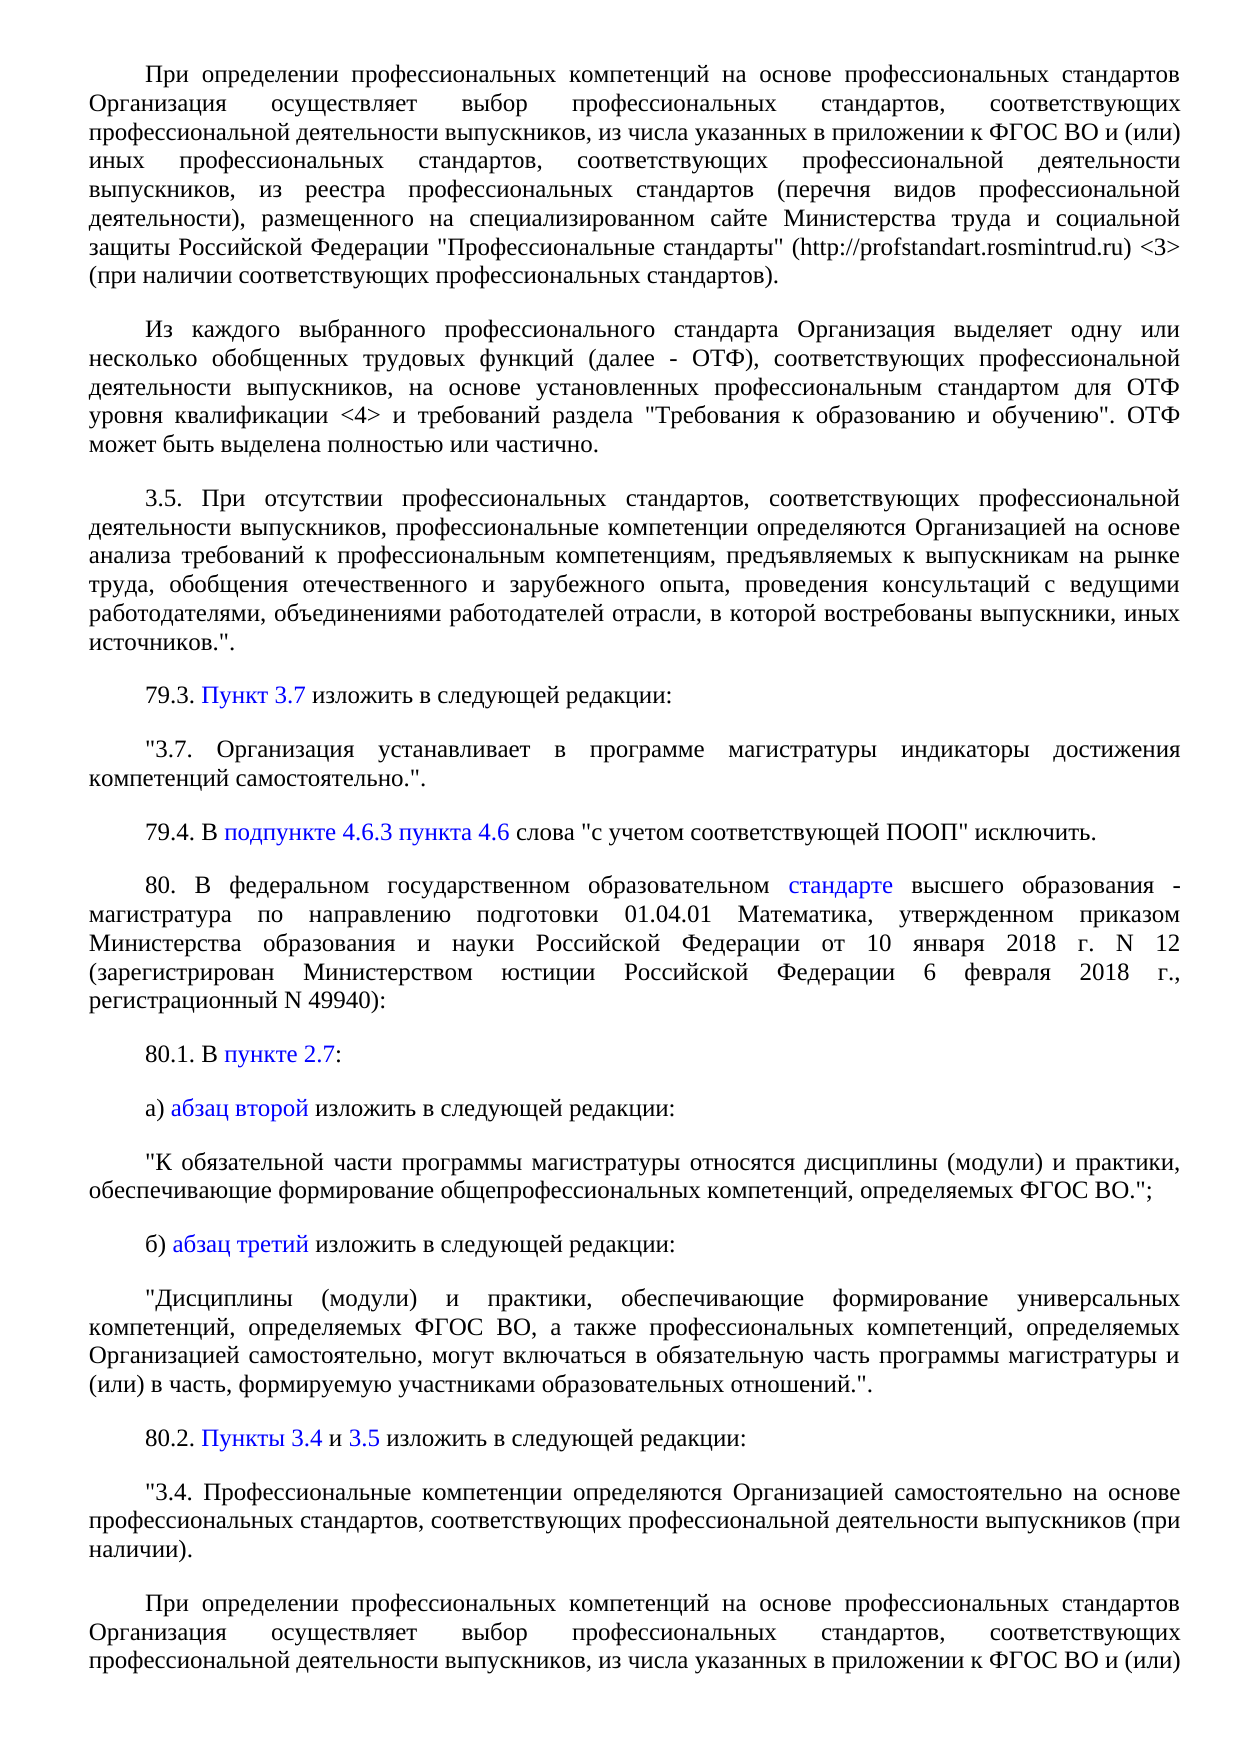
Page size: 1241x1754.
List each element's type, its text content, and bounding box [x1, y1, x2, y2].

text 3.5. При отсутствии профессиональных стандартов, соответствующих профессиональной деятельности выпускников, профессиональные компетенции определяются Организацией на основе анализа требований к профессиональным компетенциям, предъявляемых к выпускникам на рынке труда, обобщения отечественного и зарубежного опыта, проведения консультаций с ведущими работодателями, объединениями работодателей отрасли, в которой востребованы выпускники, иных источников.". [89, 483, 1181, 655]
text 80.1. В пункте 2.7: [89, 1039, 1181, 1068]
text "3.7. Организация устанавливает в программе магистратуры индикаторы достижения компетенций самостоятельно.". [89, 734, 1181, 792]
text а) абзац второй изложить в следующей редакции: [89, 1093, 1181, 1122]
text Из каждого выбранного профессионального стандарта Организация выделяет одну или несколько обобщенных трудовых функций (далее - ОТФ), соответствующих профессиональной деятельности выпускников, на основе установленных профессиональным стандартом для ОТФ уровня квалификации <4> и требований раздела "Требования к образованию и обучению". ОТФ может быть выделена полностью или частично. [89, 314, 1181, 458]
text 80.2. Пункты 3.4 и 3.5 изложить в следующей редакции: [89, 1423, 1181, 1452]
text "Дисциплины (модули) и практики, обеспечивающие формирование универсальных компетенций, определяемых ФГОС ВО, а также профессиональных компетенций, определяемых Организацией самостоятельно, могут включаться в обязательную часть программы магистратуры и (или) в часть, формируемую участниками образовательных отношений.". [89, 1283, 1181, 1398]
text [89, 1588, 1181, 1674]
text 80. В федеральном государственном образовательном стандарте высшего образования - магистратура по направлению подготовки 01.04.01 Математика, утвержденном приказом Министерства образования и науки Российской Федерации от 10 января 2018 г. N 12 (зарегистрирован Министерством юстиции Российской Федерации 6 февраля 2018 г., регистрационный N 49940): [89, 870, 1181, 1014]
text 79.3. Пункт 3.7 изложить в следующей редакции: [89, 680, 1181, 709]
text 79.4. В подпункте 4.6.3 пункта 4.6 слова "с учетом соответствующей ПООП" исключить. [89, 817, 1181, 845]
text "3.4. Профессиональные компетенции определяются Организацией самостоятельно на основе профессиональных стандартов, соответствующих профессиональной деятельности выпускников (при наличии). [89, 1477, 1181, 1563]
text "К обязательной части программы магистратуры относятся дисциплины (модули) и практики, обеспечивающие формирование общепрофессиональных компетенций, определяемых ФГОС ВО."; [89, 1147, 1181, 1204]
text б) абзац третий изложить в следующей редакции: [89, 1229, 1181, 1258]
